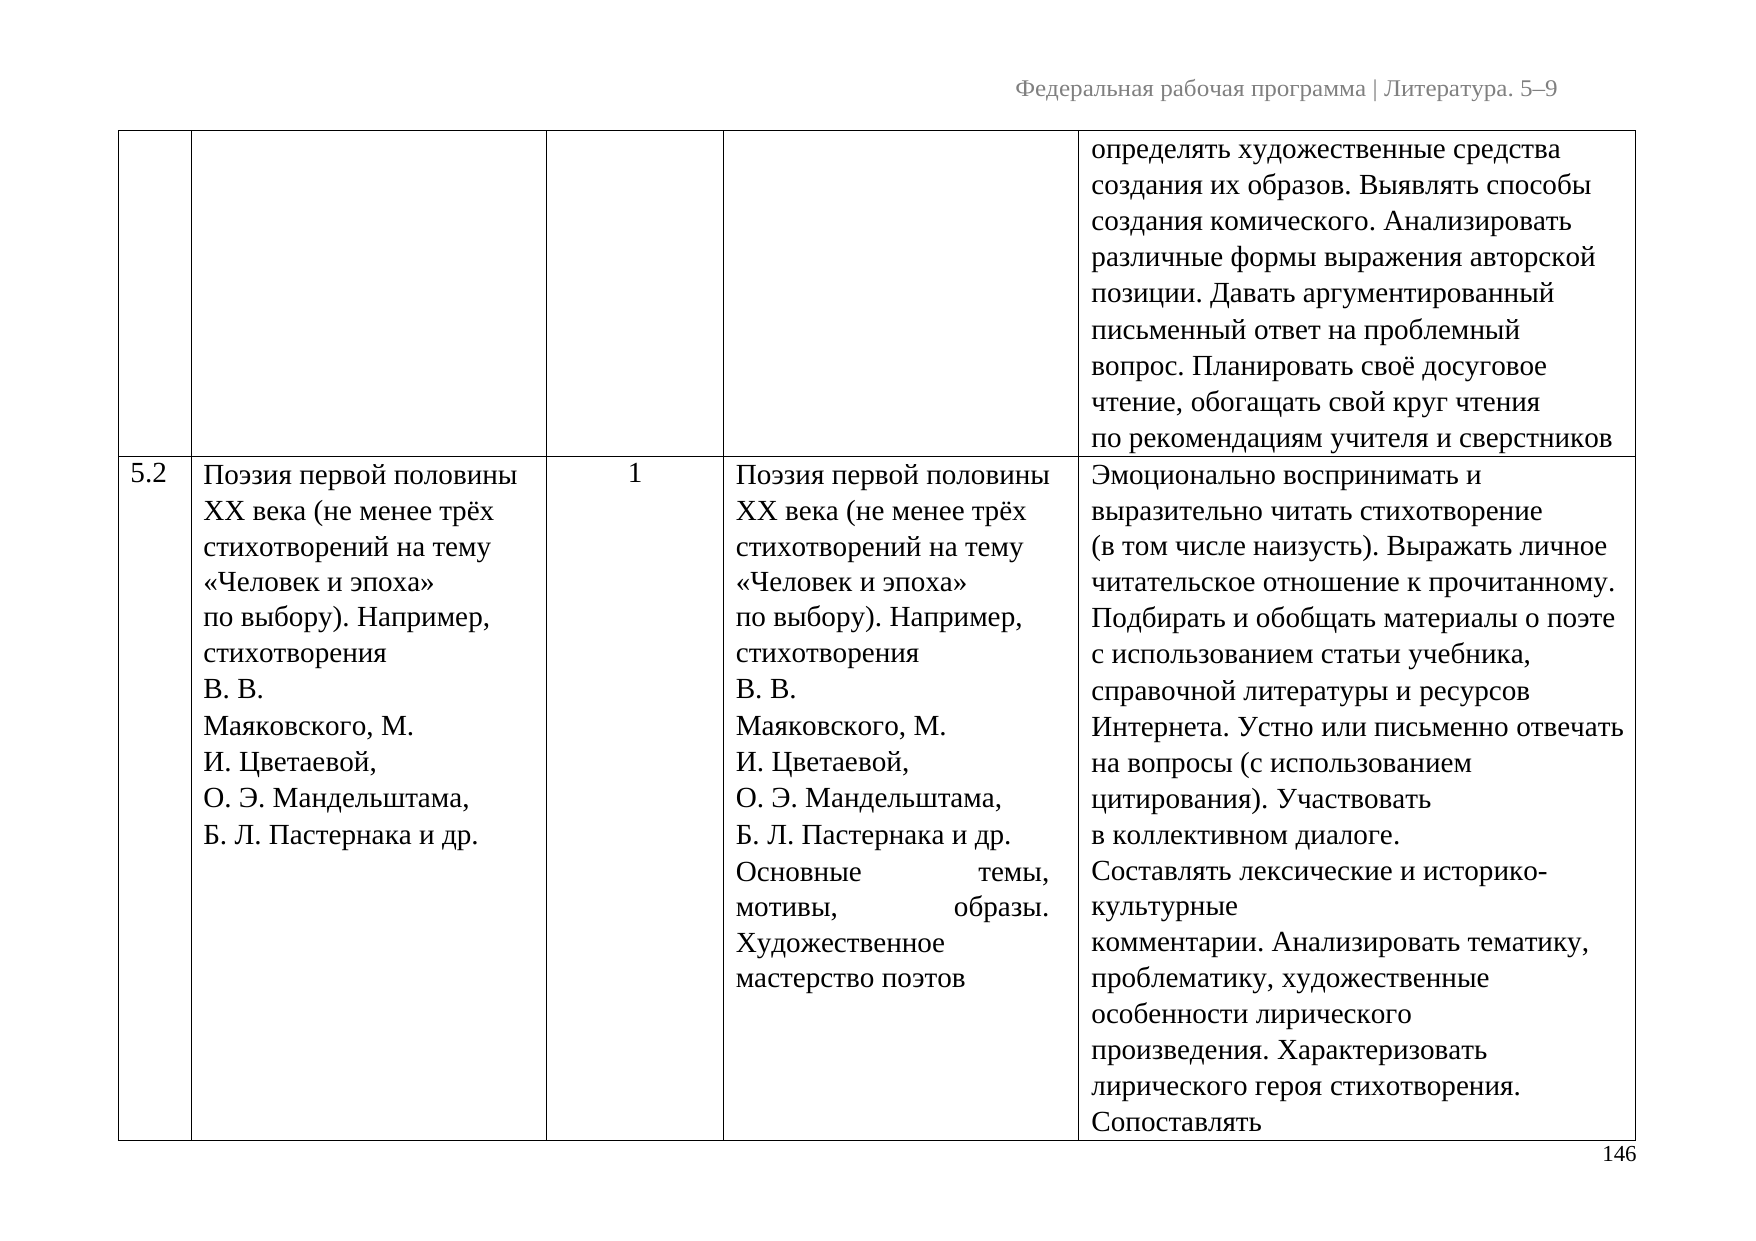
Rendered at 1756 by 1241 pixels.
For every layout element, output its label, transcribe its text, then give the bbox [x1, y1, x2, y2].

table_header [724, 131, 1078, 456]
table_cell 1 [547, 457, 723, 1140]
table_header определять художественные средства создания их образов. Выявлять способы создания комического. Анализировать различные формы выражения авторской позиции. Давать аргументированный письменный ответ на проблемный вопрос. Планировать своё досуговое чтение, обогащать свой круг чтения по рекомендациям учителя и сверстников [1079, 131, 1635, 456]
table_header [192, 131, 546, 456]
table_header [119, 131, 191, 456]
table_header [547, 131, 723, 456]
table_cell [192, 457, 546, 1140]
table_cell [1079, 457, 1635, 1140]
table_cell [724, 457, 1078, 1140]
table_cell 5.2 [119, 457, 191, 1140]
